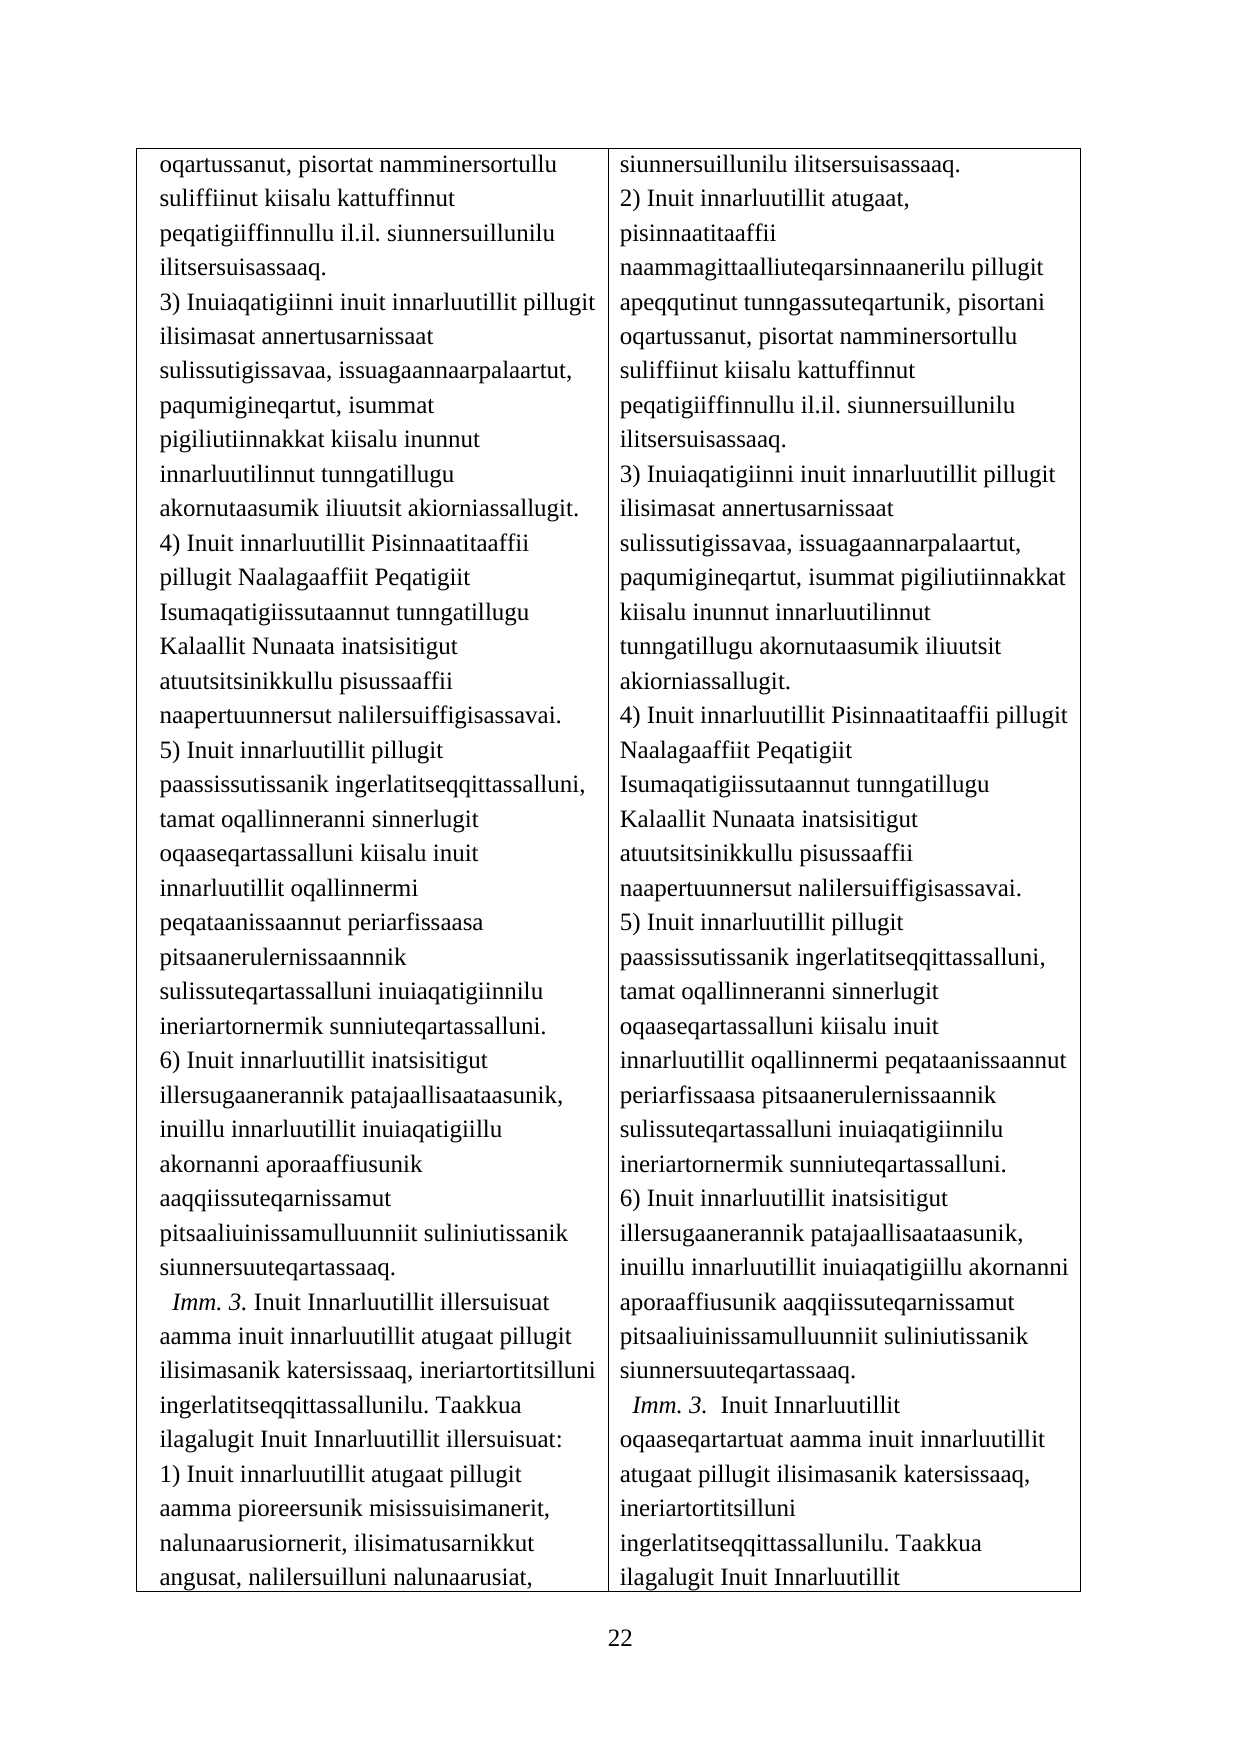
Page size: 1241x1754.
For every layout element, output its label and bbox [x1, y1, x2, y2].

table_cell [137, 149, 608, 1591]
table_cell [609, 149, 1080, 1591]
